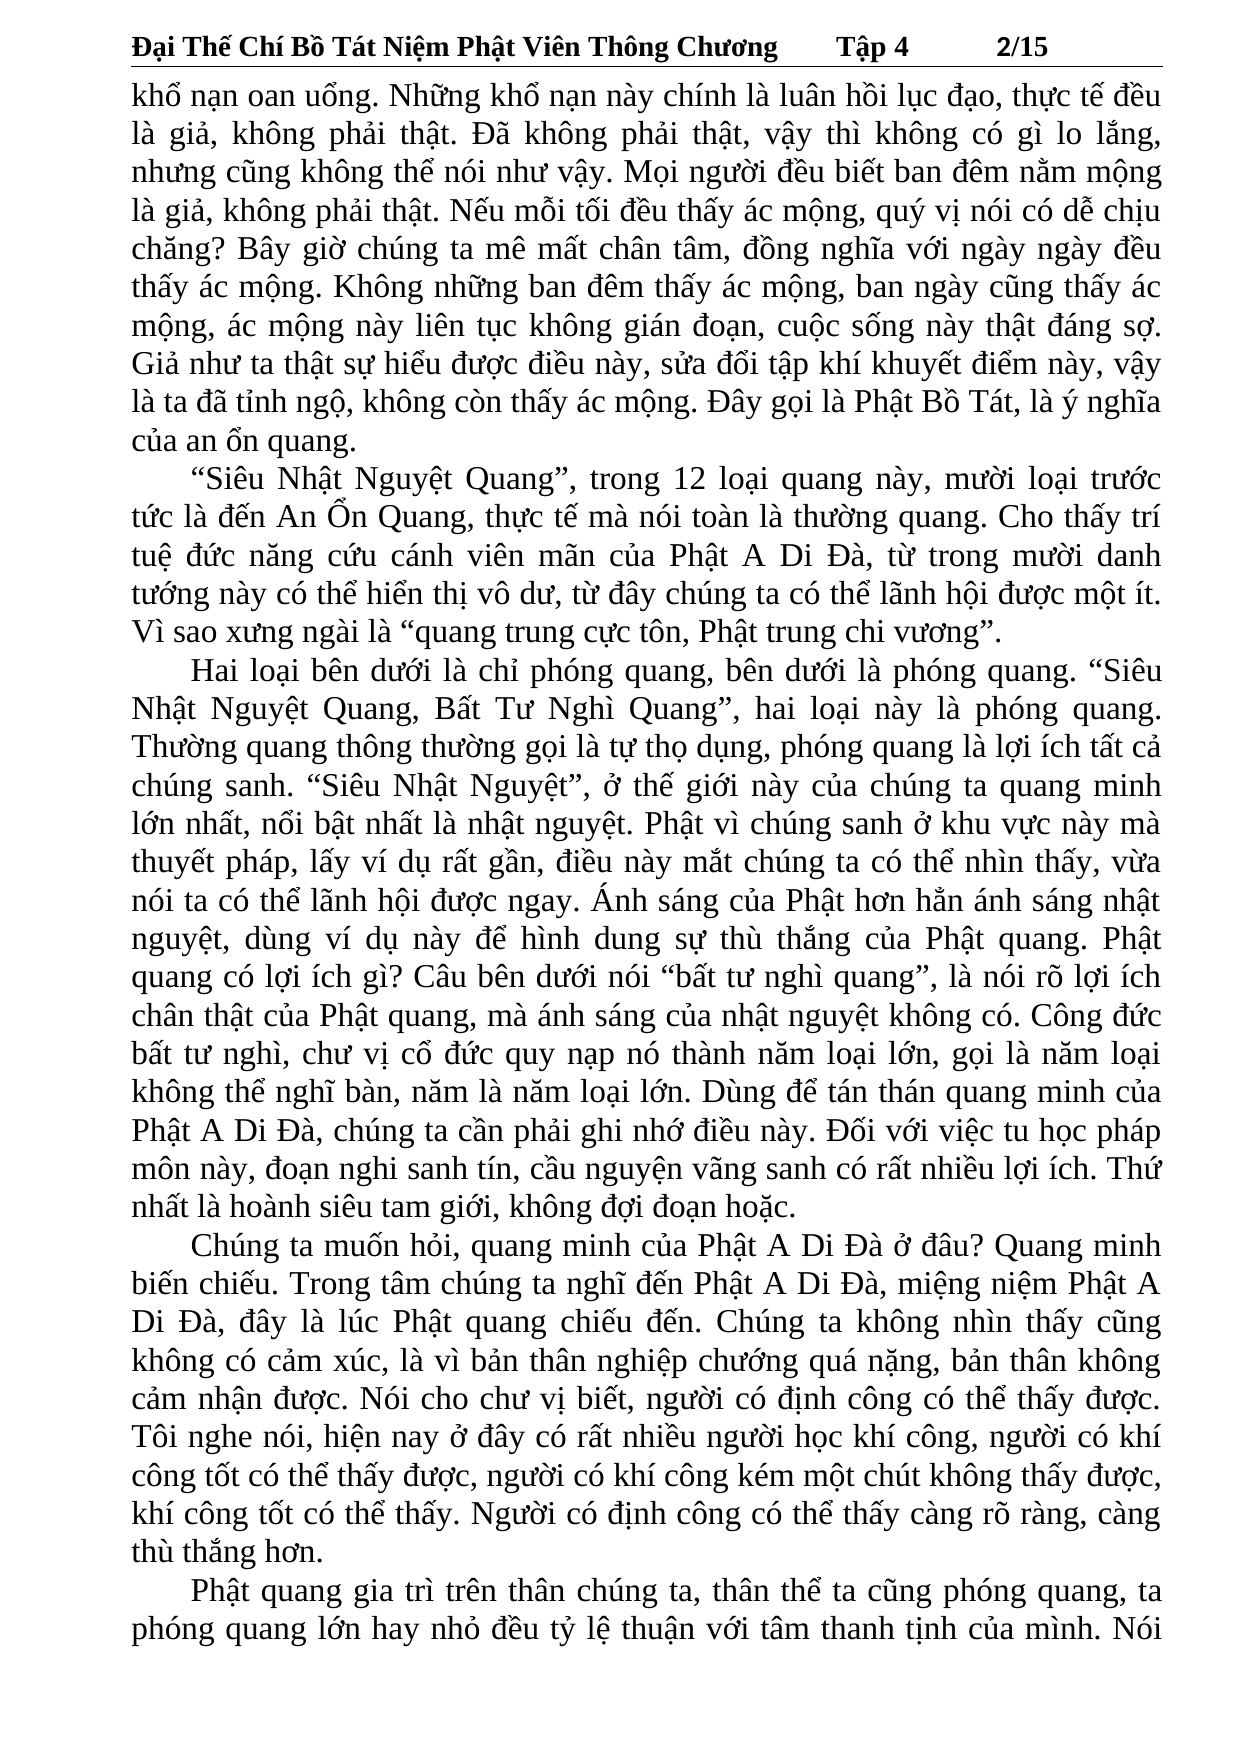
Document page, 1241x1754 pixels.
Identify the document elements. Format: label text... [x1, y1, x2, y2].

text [131, 1570, 1163, 1647]
text “Siêu Nhật Nguyệt Quang”, trong 12 loại quang này, mười loại trước tức là đến An Ổn Quang, thực tế mà nói toàn là thường quang. Cho thấy trí tuệ đức năng cứu cánh viên mãn của Phật A Di Đà, từ trong mười danh tướng này có thể hiển thị vô dư, từ đây chúng ta có thể lãnh hội được một ít. Vì sao xưng ngài là “quang trung cực tôn, Phật trung chi vương”. [131, 458, 1163, 650]
text Chúng ta muốn hỏi, quang minh của Phật A Di Đà ở đâu? Quang minh biến chiếu. Trong tâm chúng ta nghĩ đến Phật A Di Đà, miệng niệm Phật A Di Đà, đây là lúc Phật quang chiếu đến. Chúng ta không nhìn thấy cũng không có cảm xúc, là vì bản thân nghiệp chướng quá nặng, bản thân không cảm nhận được. Nói cho chư vị biết, người có định công có thể thấy được. Tôi nghe nói, hiện nay ở đây có rất nhiều người học khí công, người có khí công tốt có thể thấy được, người có khí công kém một chút không thấy được, khí công tốt có thể thấy. Người có định công có thể thấy càng rõ ràng, càng thù thắng hơn. [131, 1225, 1163, 1570]
text Hai loại bên dưới là chỉ phóng quang, bên dưới là phóng quang. “Siêu Nhật Nguyệt Quang, Bất Tư Nghì Quang”, hai loại này là phóng quang. Thường quang thông thường gọi là tự thọ dụng, phóng quang là lợi ích tất cả chúng sanh. “Siêu Nhật Nguyệt”, ở thế giới này của chúng ta quang minh lớn nhất, nổi bật nhất là nhật nguyệt. Phật vì chúng sanh ở khu vực này mà thuyết pháp, lấy ví dụ rất gần, điều này mắt chúng ta có thể nhìn thấy, vừa nói ta có thể lãnh hội được ngay. Ánh sáng của Phật hơn hẳn ánh sáng nhật nguyệt, dùng ví dụ này để hình dung sự thù thắng của Phật quang. Phật quang có lợi ích gì? Câu bên dưới nói “bất tư nghì quang”, là nói rõ lợi ích chân thật của Phật quang, mà ánh sáng của nhật nguyệt không có. Công đức bất tư nghì, chư vị cổ đức quy nạp nó thành năm loại lớn, gọi là năm loại không thể nghĩ bàn, năm là năm loại lớn. Dùng để tán thán quang minh của Phật A Di Đà, chúng ta cần phải ghi nhớ điều này. Đối với việc tu học pháp môn này, đoạn nghi sanh tín, cầu nguyện vãng sanh có rất nhiều lợi ích. Thứ nhất là hoành siêu tam giới, không đợi đoạn hoặc. [131, 650, 1163, 1225]
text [131, 75, 1163, 458]
